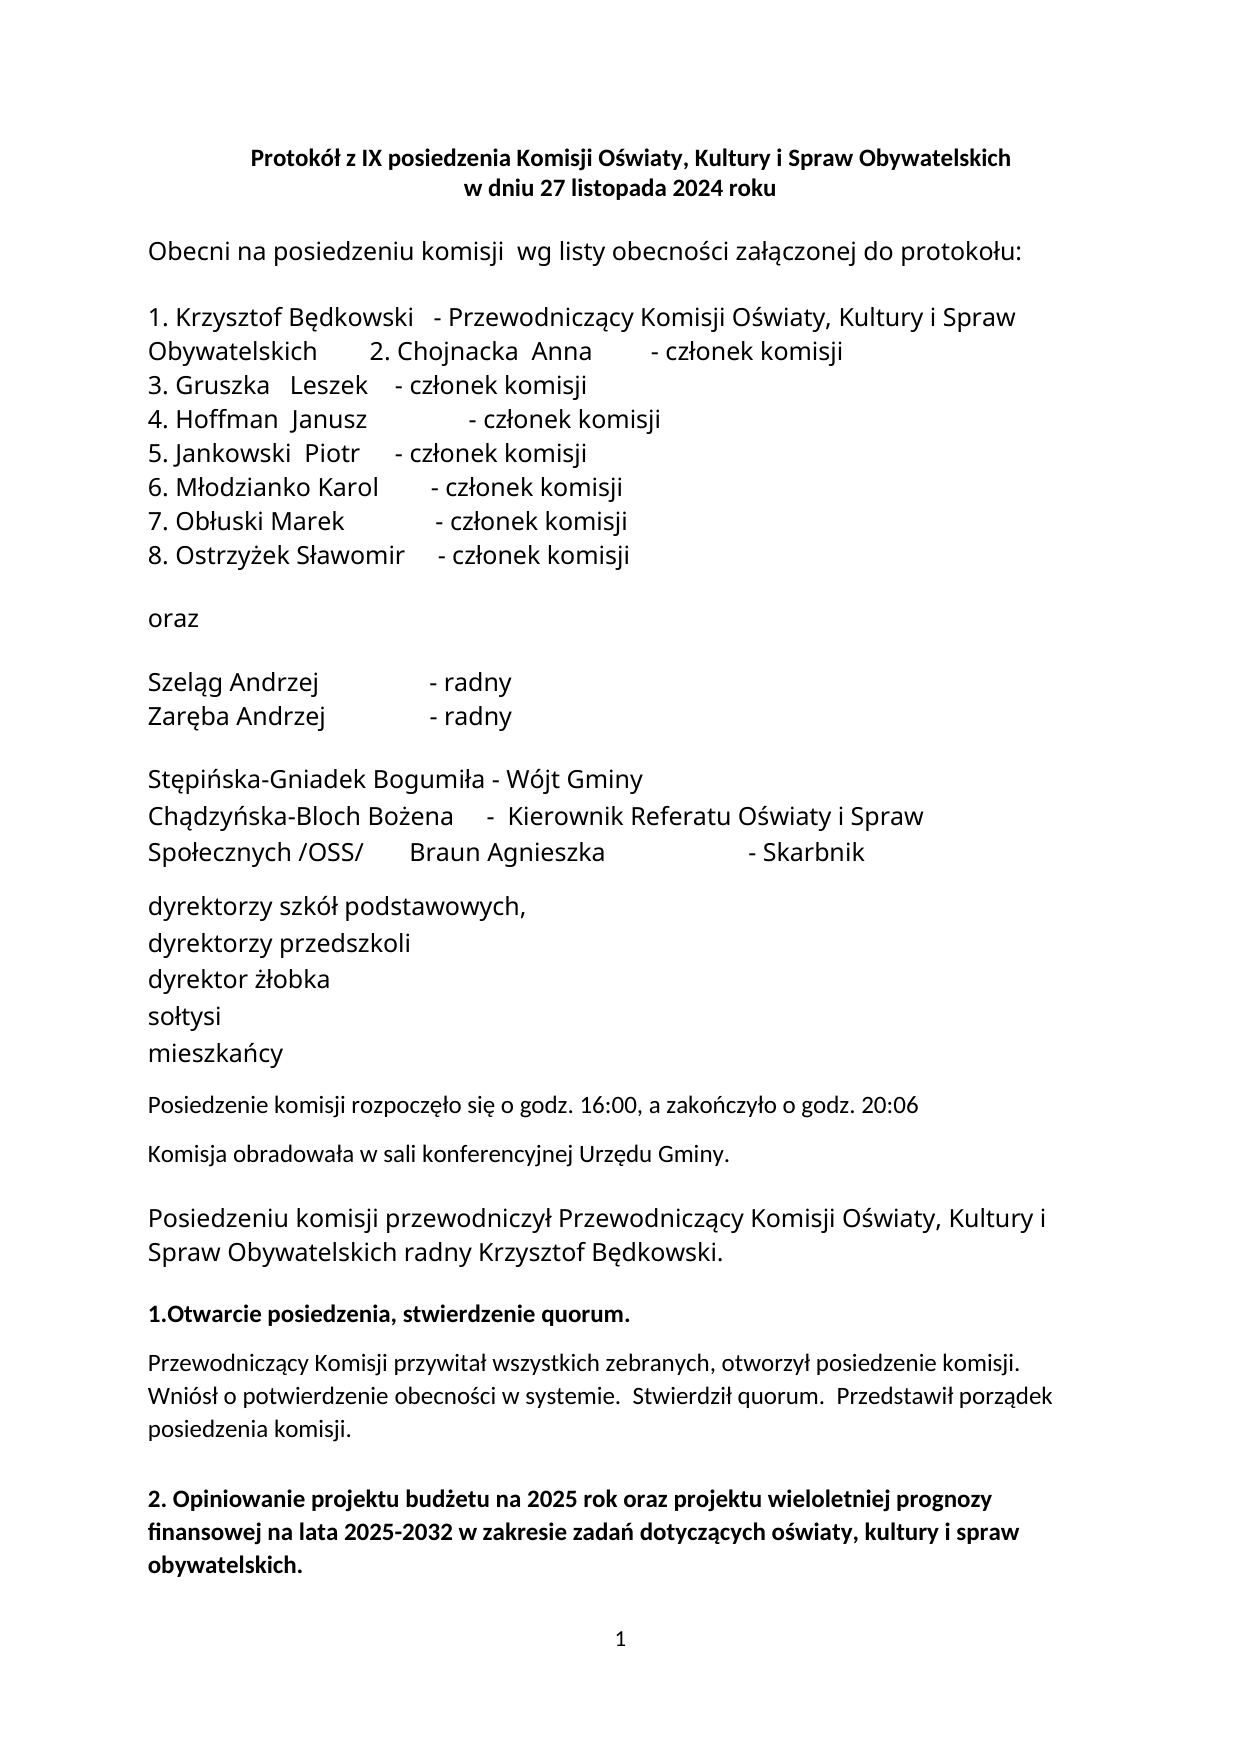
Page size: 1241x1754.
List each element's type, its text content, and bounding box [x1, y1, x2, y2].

text oraz [148, 601, 1092, 635]
text Komisja obradowała w sali konferencyjnej Urzędu Gminy. [148, 1138, 1092, 1169]
text Przewodniczący Komisji przywitał wszystkich zebranych, otworzył posiedzenie komisji. Wniósł o potwierdzenie obecności w systemie. Stwierdził quorum. Przedstawił porządek posiedzenia komisji. 2. Opiniowanie projektu budżetu na 2025 rok oraz projektu wieloletniej prognozy finansowej na lata 2025-2032 w zakresie zadań dotyczących oświaty, kultury i spraw obywatelskich. [148, 1347, 1092, 1579]
text Protokół z IX posiedzenia Komisji Oświaty, Kultury i Spraw Obywatelskich [148, 142, 1092, 172]
text 1.Otwarcie posiedzenia, stwierdzenie quorum. [148, 1298, 1092, 1328]
text Szeląg Andrzej - radny Zaręba Andrzej - radny [148, 664, 1092, 732]
text dyrektorzy szkół podstawowych, dyrektorzy przedszkoli dyrektor żłobka sołtysi mieszkańcy [148, 888, 1092, 1069]
text 1. Krzysztof Będkowski - Przewodniczący Komisji Oświaty, Kultury i Spraw Obywatelskich 2. Chojnacka Anna - członek komisji 3. Gruszka Leszek - członek komisji 4. Hoffman Janusz - członek komisji 5. Jankowski Piotr - członek komisji 6. Młodzianko Karol - członek komisji 7. Obłuski Marek - członek komisji 8. Ostrzyżek Sławomir - członek komisji [148, 299, 1092, 572]
text Posiedzeniu komisji przewodniczył Przewodniczący Komisji Oświaty, Kultury i Spraw Obywatelskich radny Krzysztof Będkowski. [148, 1201, 1092, 1269]
text w dniu 27 listopada 2024 roku [148, 172, 1092, 203]
text Stępińska-Gniadek Bogumiła - Wójt Gminy Chądzyńska-Bloch Bożena - Kierownik Referatu Oświaty i Spraw Społecznych /OSS/ Braun Agnieszka - Skarbnik [148, 761, 1092, 869]
text Posiedzenie komisji rozpoczęło się o godz. 16:00, a zakończyło o godz. 20:06 [148, 1089, 1092, 1119]
text Obecni na posiedzeniu komisji wg listy obecności załączonej do protokołu: [148, 233, 1092, 267]
